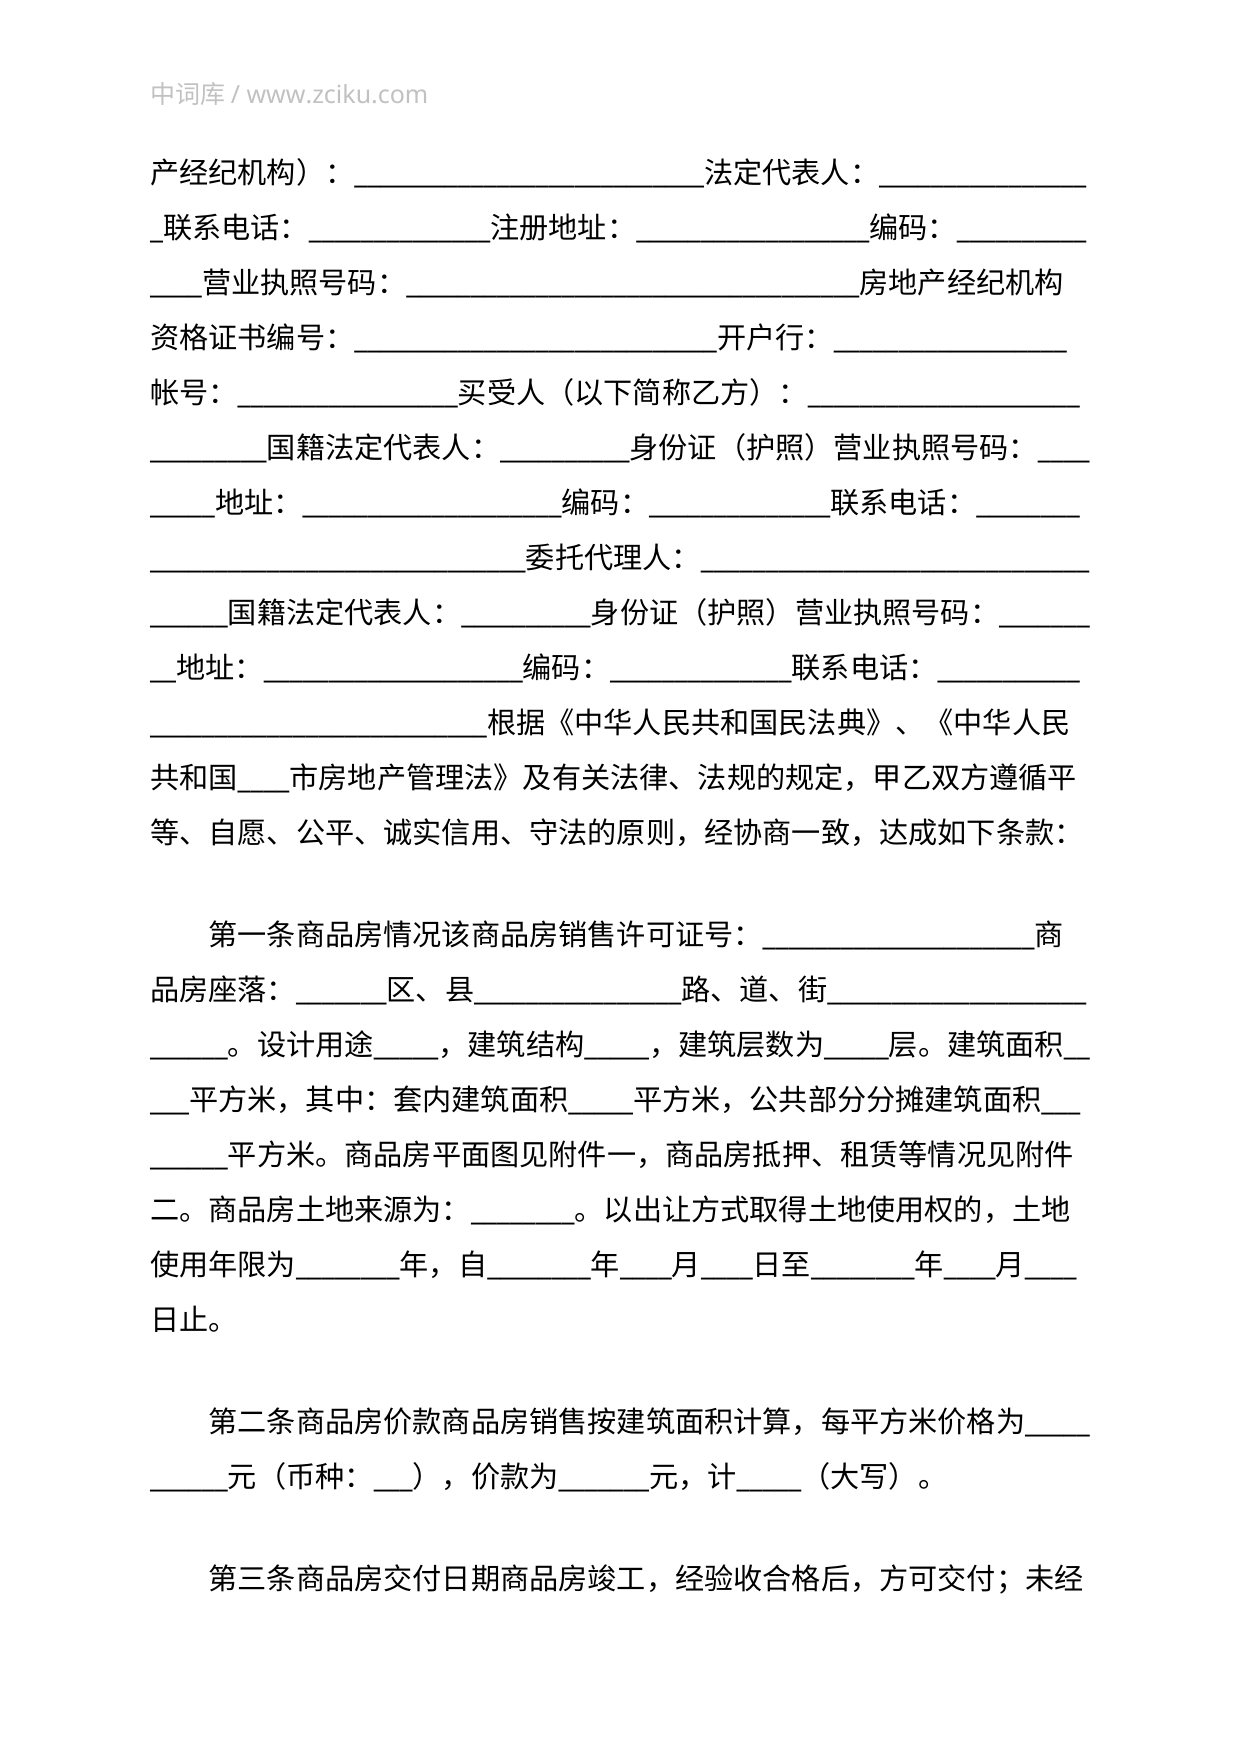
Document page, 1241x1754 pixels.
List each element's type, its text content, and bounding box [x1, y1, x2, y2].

text 第二条商品房价款商品房销售按建筑面积计算，每平方米价格为___________元（币种：___），价款为_______元，计_____（大写）。 [150, 1398, 1090, 1496]
text 第一条商品房情况该商品房销售许可证号：_____________________商品房座落：_______区、县________________路、道、街__________________________。设计用途_____，建筑结构_____，建筑层数为_____层。建筑面积_____平方米，其中：套内建筑面积_____平方米，公共部分分摊建筑面积_________平方米。商品房平面图见附件一，商品房抵押、租赁等情况见附件二。商品房土地来源为：________。以出让方式取得土地使用权的，土地使用年限为________年，自________年____月____日至________年____月____日止。 [150, 912, 1090, 1339]
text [150, 150, 1090, 852]
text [150, 1556, 1090, 1598]
